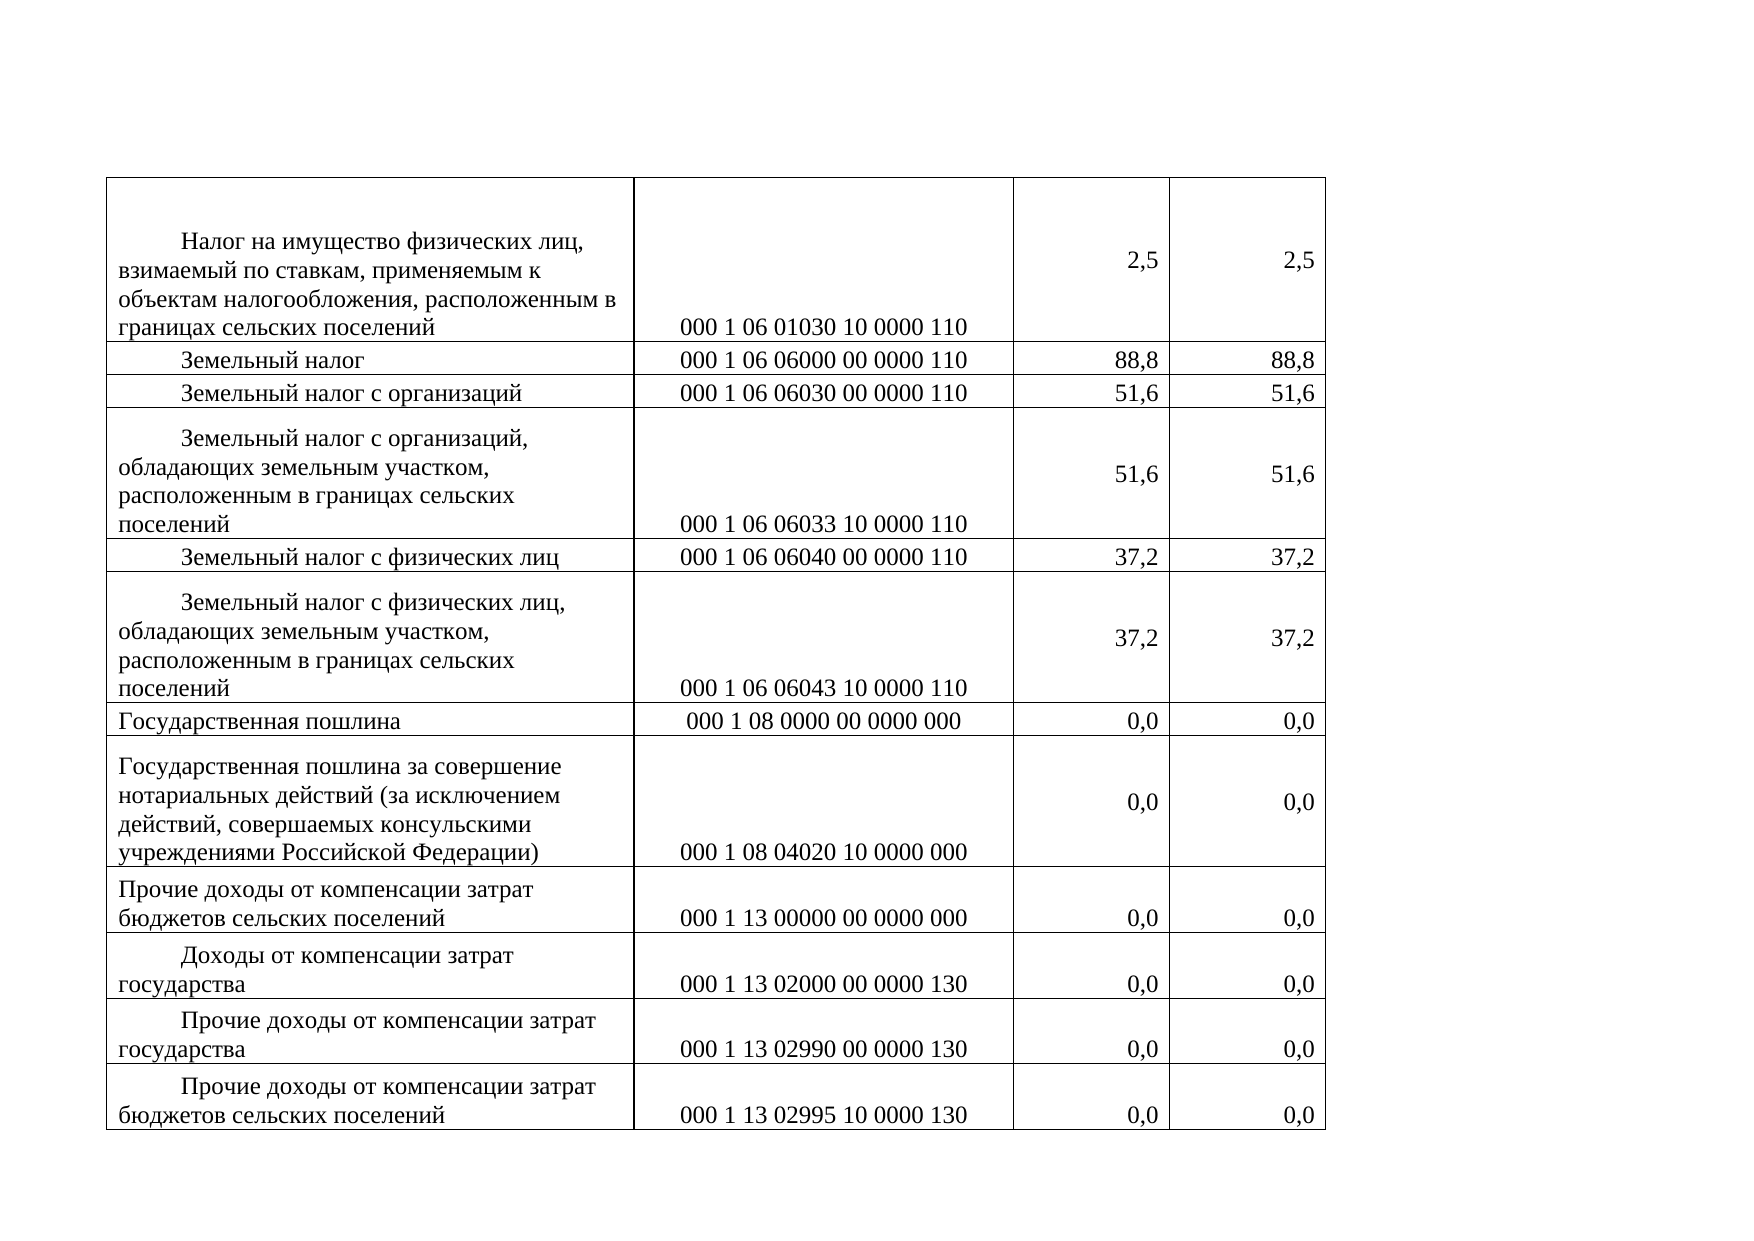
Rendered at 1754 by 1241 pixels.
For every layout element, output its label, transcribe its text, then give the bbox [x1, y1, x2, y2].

table_cell 0,0 [1014, 703, 1169, 735]
table_cell 0,0 [1170, 999, 1325, 1063]
table_cell Земельный налог с физических лиц, обладающих земельным участком, расположенным в границах сельских поселений [107, 572, 633, 702]
table_cell Земельный налог с организаций, обладающих земельным участком, расположенным в границах сельских поселений [107, 408, 633, 538]
table_cell 000 1 13 00000 00 0000 000 [635, 867, 1013, 932]
table_cell 000 1 06 01030 10 0000 110 [635, 178, 1013, 341]
table_cell 88,8 [1170, 342, 1325, 374]
table_cell 37,2 [1014, 539, 1169, 571]
table_cell 0,0 [1014, 867, 1169, 932]
table_cell 0,0 [1014, 1064, 1169, 1129]
table_cell 000 1 13 02990 00 0000 130 [635, 999, 1013, 1063]
table_cell 51,6 [1014, 408, 1169, 538]
table_cell 000 1 06 06000 00 0000 110 [635, 342, 1013, 374]
table_cell 0,0 [1170, 867, 1325, 932]
table_cell 37,2 [1014, 572, 1169, 702]
table_cell Земельный налог с организаций [107, 375, 633, 407]
table_cell 37,2 [1170, 572, 1325, 702]
table_cell 51,6 [1170, 375, 1325, 407]
table_cell 000 1 08 0000 00 0000 000 [635, 703, 1013, 735]
table_cell 000 1 06 06030 00 0000 110 [635, 375, 1013, 407]
table_cell 0,0 [1170, 703, 1325, 735]
table_cell 000 1 06 06043 10 0000 110 [635, 572, 1013, 702]
table_cell Земельный налог [107, 342, 633, 374]
table_cell 0,0 [1170, 1064, 1325, 1129]
table_cell 0,0 [1170, 933, 1325, 997]
table_cell 88,8 [1014, 342, 1169, 374]
table_cell Государственная пошлина за совершение нотариальных действий (за исключением действий, совершаемых консульскими учреждениями Российской Федерации) [107, 736, 633, 866]
table_cell 51,6 [1170, 408, 1325, 538]
table_cell Налог на имущество физических лиц, взимаемый по ставкам, применяемым к объектам налогообложения, расположенным в границах сельских поселений [107, 178, 633, 341]
table_cell 0,0 [1014, 736, 1169, 866]
table_cell 0,0 [1170, 736, 1325, 866]
table_cell 37,2 [1170, 539, 1325, 571]
table_cell Прочие доходы от компенсации затрат государства [107, 999, 633, 1063]
table_cell 000 1 13 02000 00 0000 130 [635, 933, 1013, 997]
table_cell 000 1 13 02995 10 0000 130 [635, 1064, 1013, 1129]
table_cell 0,0 [1014, 933, 1169, 997]
table_cell Земельный налог с физических лиц [107, 539, 633, 571]
table_cell Государственная пошлина [107, 703, 633, 735]
table_cell 000 1 06 06033 10 0000 110 [635, 408, 1013, 538]
table_cell 000 1 08 04020 10 0000 000 [635, 736, 1013, 866]
table_cell 2,5 [1170, 178, 1325, 341]
table_cell Доходы от компенсации затрат государства [107, 933, 633, 997]
table_cell 51,6 [1014, 375, 1169, 407]
table_cell 0,0 [1014, 999, 1169, 1063]
table_cell Прочие доходы от компенсации затрат бюджетов сельских поселений [107, 1064, 633, 1129]
table_cell 2,5 [1014, 178, 1169, 341]
table_cell Прочие доходы от компенсации затрат бюджетов сельских поселений [107, 867, 633, 932]
table_cell 000 1 06 06040 00 0000 110 [635, 539, 1013, 571]
